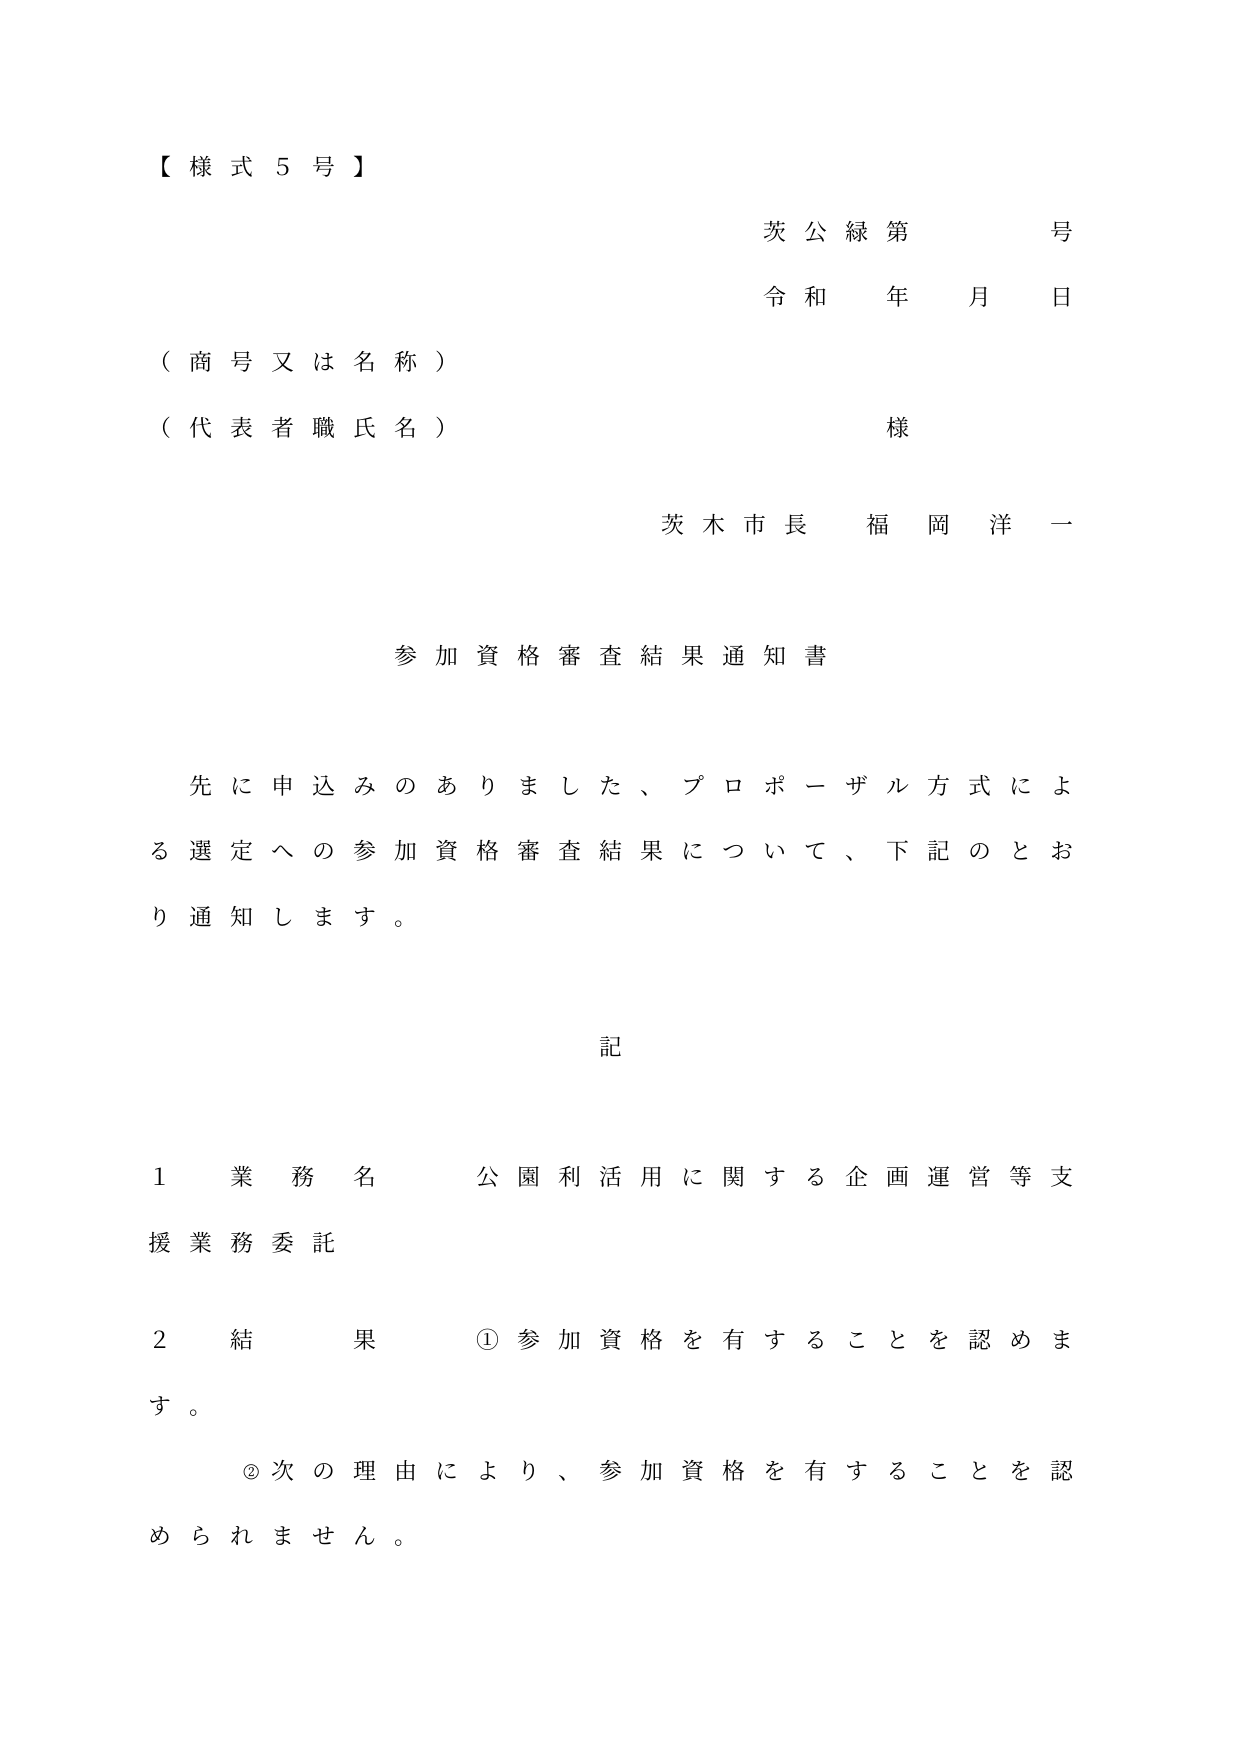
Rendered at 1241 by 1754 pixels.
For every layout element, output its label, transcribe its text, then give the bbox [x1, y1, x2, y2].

text １ 業 務 名 公園利活用に関する企画運営等支援業務委託 [148, 1143, 1092, 1274]
text ２ 結 果 ①参加資格を有することを認めます。 [148, 1306, 1092, 1437]
text 茨公緑第 号 [148, 198, 1092, 263]
text 参加資格審査結果通知書 [148, 622, 1092, 687]
text 先に申込みのありました、プロポーザル方式による選定への参加資格審査結果について、下記のとおり通知します。 [148, 752, 1092, 948]
text 記 [148, 1013, 1092, 1078]
text 令和 年 月 日 [148, 263, 1092, 328]
text ②次の理由により、参加資格を有することを認められません。 [148, 1437, 1092, 1567]
text 【様式５号】 [148, 133, 1092, 198]
text 茨木市長 福 岡 洋 一 [148, 491, 1092, 556]
text （商号又は名称） [148, 328, 1092, 393]
text （代表者職氏名） 様 [148, 393, 1092, 459]
